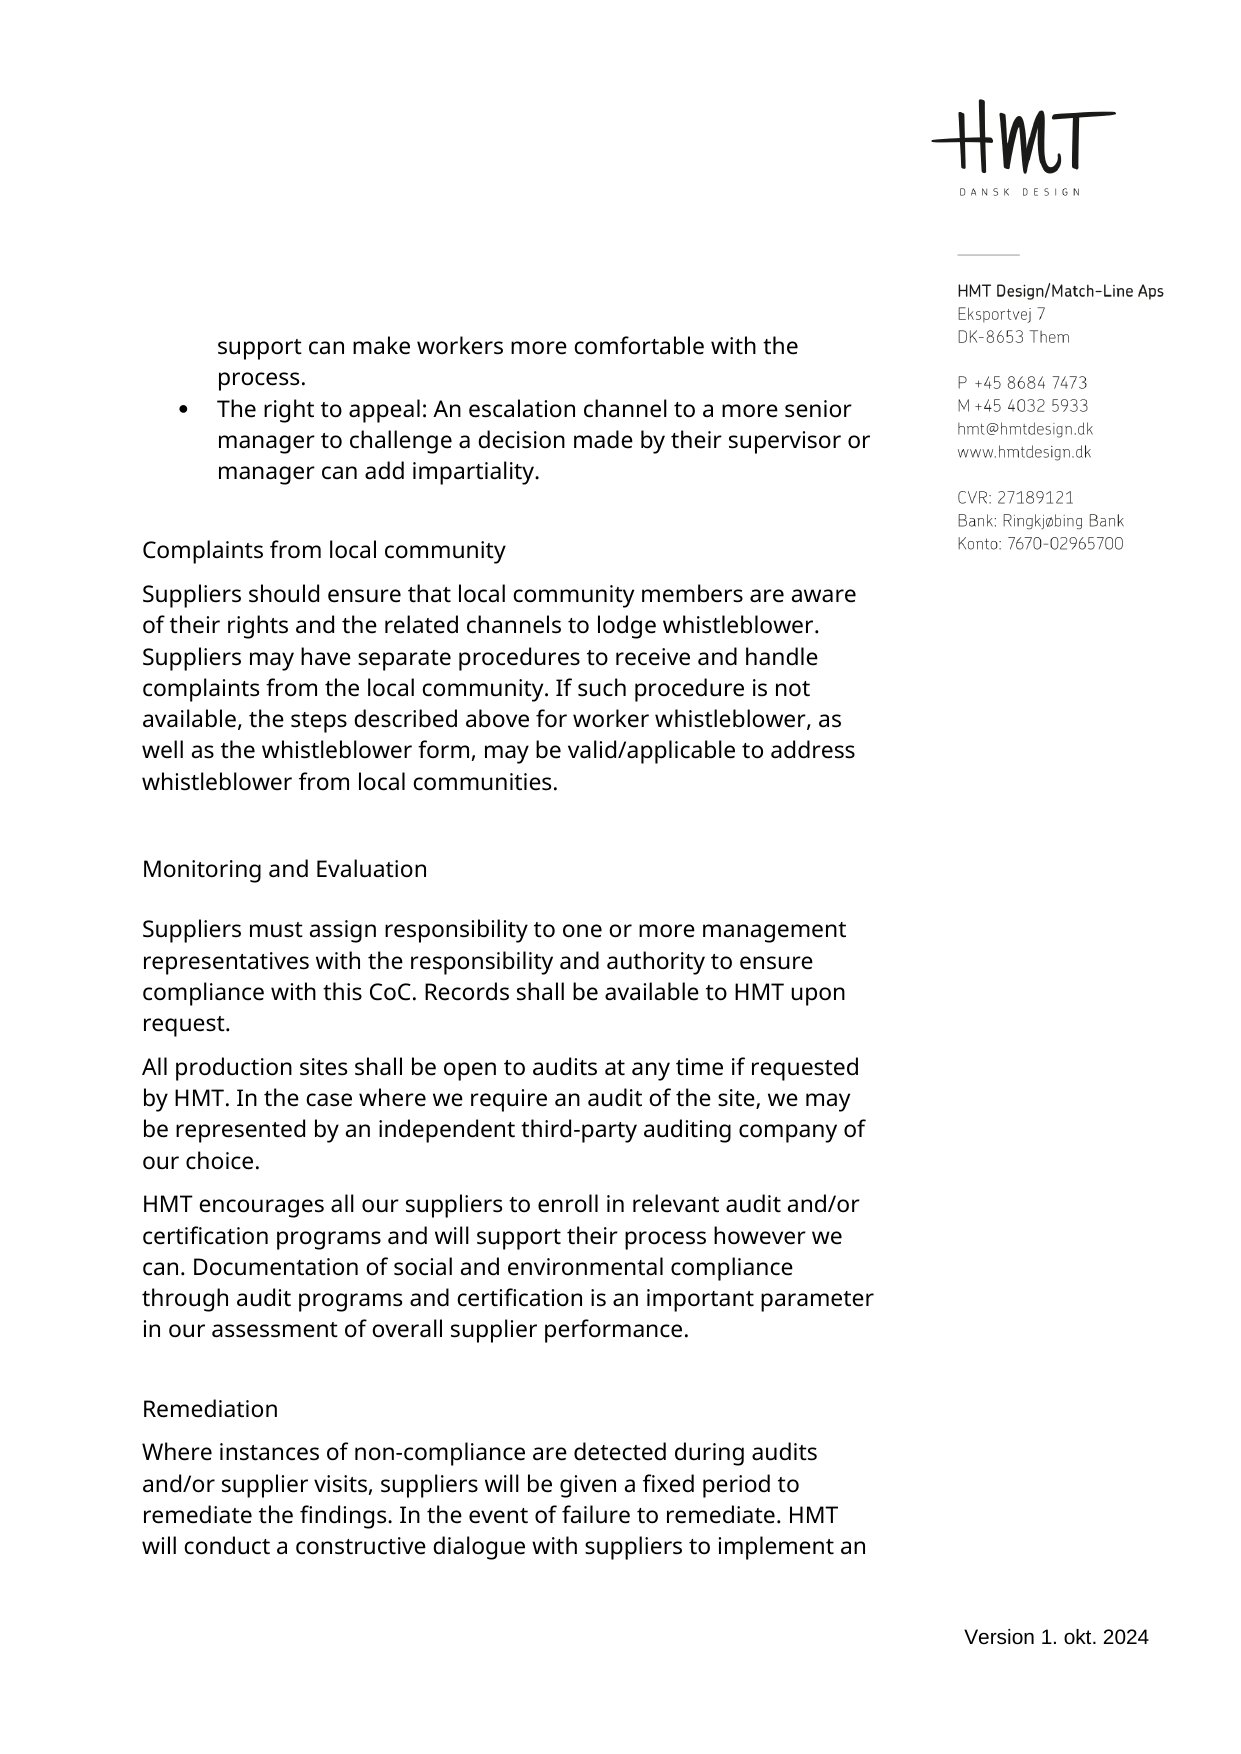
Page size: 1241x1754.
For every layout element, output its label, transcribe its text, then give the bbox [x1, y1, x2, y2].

list The right to appeal: An escalation channel to a more senior manager to challenge a decision made by their supervisor or manager can add impartiality. [179, 392, 880, 486]
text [142, 1436, 880, 1561]
text HMT encourages all our suppliers to enroll in relevant audit and/or certification programs and will support their process however we can. Documentation of social and environmental compliance through audit programs and certification is an important parameter in our assessment of overall supplier performance. [142, 1188, 880, 1344]
subtitle Remediation [142, 1392, 880, 1424]
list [179, 330, 880, 392]
text Suppliers should ensure that local community members are aware of their rights and the related channels to lodge whistleblower. Suppliers may have separate procedures to receive and handle complaints from the local community. If such procedure is not available, the steps described above for worker whistleblower, as well as the whistleblower form, may be valid/applicable to address whistleblower from local communities. [142, 578, 880, 797]
picture [886, 0, 1241, 591]
text All production sites shall be open to audits at any time if requested by HMT. In the case where we require an audit of the site, we may be represented by an independent third-party auditing company of our choice. [142, 1051, 880, 1176]
subtitle Monitoring and Evaluation [142, 853, 880, 884]
text Suppliers must assign responsibility to one or more management representatives with the responsibility and authority to ensure compliance with this CoC. Records shall be available to HMT upon request. [142, 913, 880, 1038]
subtitle Complaints from local community [142, 534, 880, 565]
